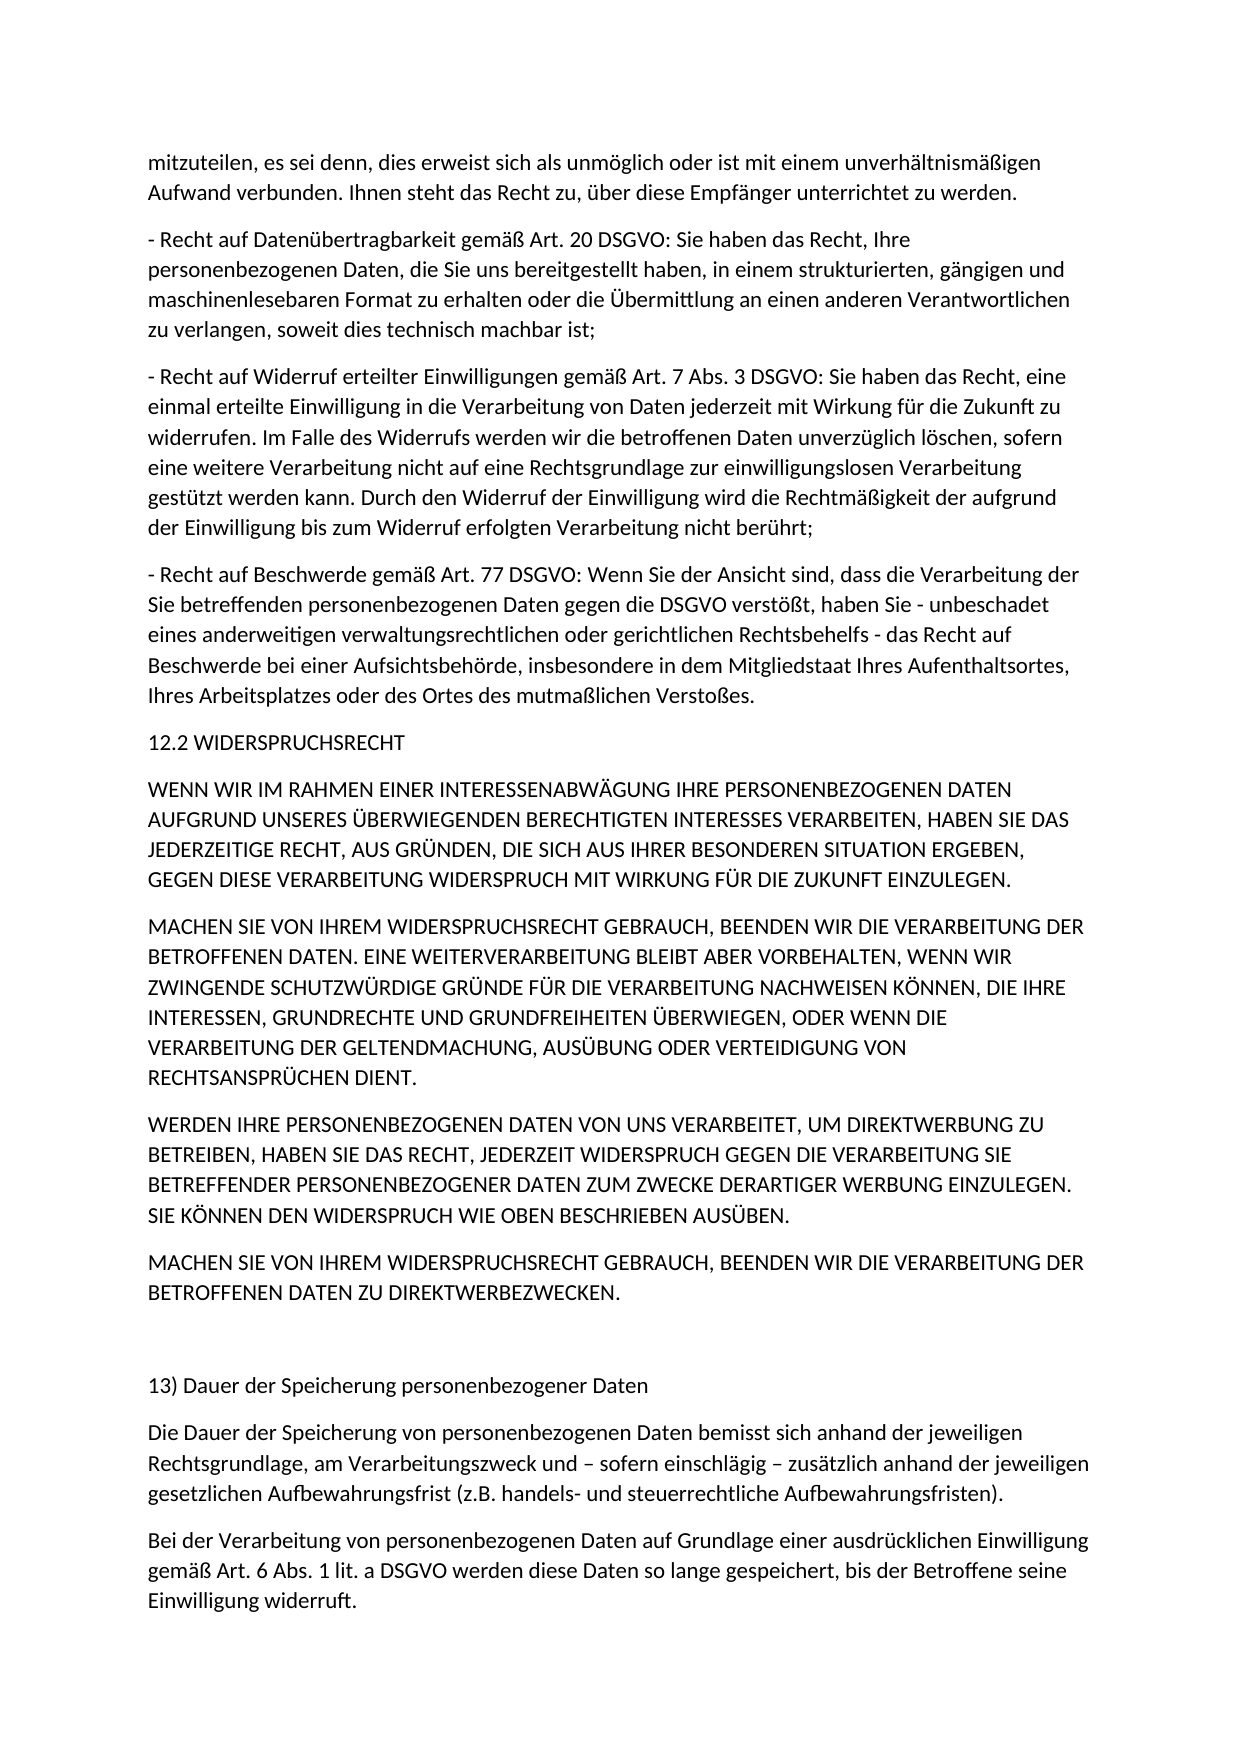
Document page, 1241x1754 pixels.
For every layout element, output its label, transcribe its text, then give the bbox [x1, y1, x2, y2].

text 13) Dauer der Speicherung personenbezogener Daten [148, 1372, 1093, 1399]
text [148, 148, 1093, 206]
text - Recht auf Datenübertragbarkeit gemäß Art. 20 DSGVO: Sie haben das Recht, Ihre personenbezogenen Daten, die Sie uns bereitgestellt haben, in einem strukturierten, gängigen und maschinenlesebaren Format zu erhalten oder die Übermittlung an einen anderen Verantwortlichen zu verlangen, soweit dies technisch machbar ist; [148, 225, 1093, 343]
text - Recht auf Widerruf erteilter Einwilligungen gemäß Art. 7 Abs. 3 DSGVO: Sie haben das Recht, eine einmal erteilte Einwilligung in die Verarbeitung von Daten jederzeit mit Wirkung für die Zukunft zu widerrufen. Im Falle des Widerrufs werden wir die betroffenen Daten unverzüglich löschen, sofern eine weitere Verarbeitung nicht auf eine Rechtsgrundlage zur einwilligungslosen Verarbeitung gestützt werden kann. Durch den Widerruf der Einwilligung wird die Rechtmäßigkeit der aufgrund der Einwilligung bis zum Widerruf erfolgten Verarbeitung nicht berührt; [148, 362, 1093, 541]
text MACHEN SIE VON IHREM WIDERSPRUCHSRECHT GEBRAUCH, BEENDEN WIR DIE VERARBEITUNG DER BETROFFENEN DATEN ZU DIREKTWERBEZWECKEN. [148, 1248, 1093, 1306]
text MACHEN SIE VON IHREM WIDERSPRUCHSRECHT GEBRAUCH, BEENDEN WIR DIE VERARBEITUNG DER BETROFFENEN DATEN. EINE WEITERVERARBEITUNG BLEIBT ABER VORBEHALTEN, WENN WIR ZWINGENDE SCHUTZWÜRDIGE GRÜNDE FÜR DIE VERARBEITUNG NACHWEISEN KÖNNEN, DIE IHRE INTERESSEN, GRUNDRECHTE UND GRUNDFREIHEITEN ÜBERWIEGEN, ODER WENN DIE VERARBEITUNG DER GELTENDMACHUNG, AUSÜBUNG ODER VERTEIDIGUNG VON RECHTSANSPRÜCHEN DIENT. [148, 912, 1093, 1091]
text WERDEN IHRE PERSONENBEZOGENEN DATEN VON UNS VERARBEITET, UM DIREKTWERBUNG ZU BETREIBEN, HABEN SIE DAS RECHT, JEDERZEIT WIDERSPRUCH GEGEN DIE VERARBEITUNG SIE BETREFFENDER PERSONENBEZOGENER DATEN ZUM ZWECKE DERARTIGER WERBUNG EINZULEGEN. SIE KÖNNEN DEN WIDERSPRUCH WIE OBEN BESCHRIEBEN AUSÜBEN. [148, 1110, 1093, 1229]
text WENN WIR IM RAHMEN EINER INTERESSENABWÄGUNG IHRE PERSONENBEZOGENEN DATEN AUFGRUND UNSERES ÜBERWIEGENDEN BERECHTIGTEN INTERESSES VERARBEITEN, HABEN SIE DAS JEDERZEITIGE RECHT, AUS GRÜNDEN, DIE SICH AUS IHRER BESONDEREN SITUATION ERGEBEN, GEGEN DIESE VERARBEITUNG WIDERSPRUCH MIT WIRKUNG FÜR DIE ZUKUNFT EINZULEGEN. [148, 775, 1093, 893]
text - Recht auf Beschwerde gemäß Art. 77 DSGVO: Wenn Sie der Ansicht sind, dass die Verarbeitung der Sie betreffenden personenbezogenen Daten gegen die DSGVO verstößt, haben Sie - unbeschadet eines anderweitigen verwaltungsrechtlichen oder gerichtlichen Rechtsbehelfs - das Recht auf Beschwerde bei einer Aufsichtsbehörde, insbesondere in dem Mitgliedstaat Ihres Aufenthaltsortes, Ihres Arbeitsplatzes oder des Ortes des mutmaßlichen Verstoßes. [148, 560, 1093, 709]
text Bei der Verarbeitung von personenbezogenen Daten auf Grundlage einer ausdrücklichen Einwilligung gemäß Art. 6 Abs. 1 lit. a DSGVO werden diese Daten so lange gespeichert, bis der Betroffene seine Einwilligung widerruft. [148, 1526, 1093, 1614]
text 12.2 WIDERSPRUCHSRECHT [148, 728, 1093, 756]
text Die Dauer der Speicherung von personenbezogenen Daten bemisst sich anhand der jeweiligen Rechtsgrundlage, am Verarbeitungszweck und – sofern einschlägig – zusätzlich anhand der jeweiligen gesetzlichen Aufbewahrungsfrist (z.B. handels- und steuerrechtliche Aufbewahrungsfristen). [148, 1418, 1093, 1507]
